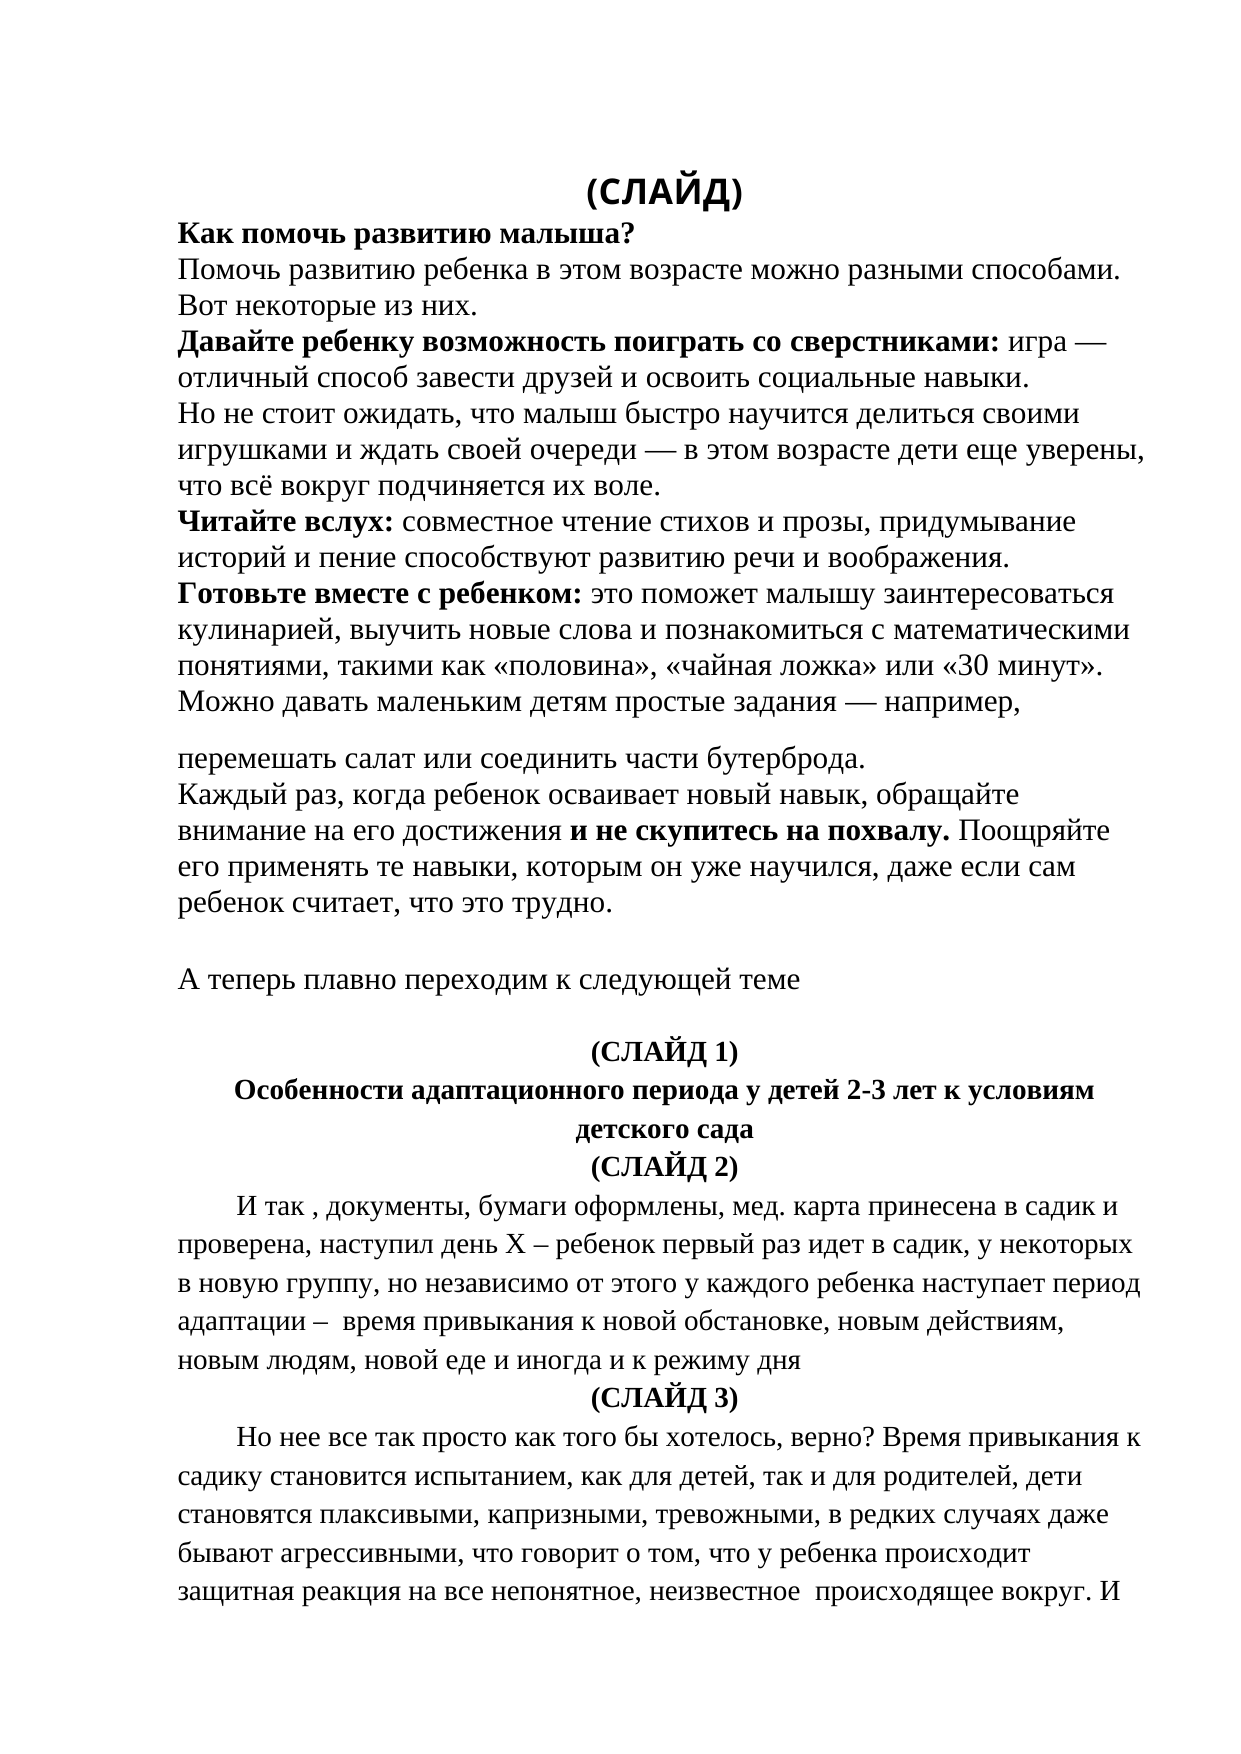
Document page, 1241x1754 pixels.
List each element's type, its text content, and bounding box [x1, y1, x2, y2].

text Как помочь развитию малыша? [177, 214, 1152, 251]
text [177, 1419, 1152, 1607]
text И так , документы, бумаги оформлены, мед. карта принесена в садик и проверена, наступил день Х – ребенок первый раз идет в садик, у некоторых в новую группу, но независимо от этого у каждого ребенка наступает период адаптации – время привыкания к новой обстановке, новым действиям, новым людям, новой еде и иногда и к режиму дня [177, 1188, 1152, 1376]
text Помочь развитию ребенка в этом возрасте можно разными способами. Вот некоторые из них. [177, 251, 1152, 322]
text (СЛАЙД 1) [177, 1034, 1152, 1067]
text А теперь плавно переходим к следующей теме [177, 960, 1152, 996]
text Особенности адаптационного периода у детей 2-3 лет к условиям детского сада [177, 1072, 1152, 1144]
text Читайте вслух: совместное чтение стихов и прозы, придумывание историй и пение способствуют развитию речи и воображения. [177, 502, 1152, 574]
text Давайте ребенку возможность поиграть со сверстниками: игра — отличный способ завести друзей и освоить социальные навыки. Но не стоит ожидать, что малыш быстро научится делиться своими игрушками и ждать своей очереди — в этом возрасте дети еще уверены, что всё вокруг подчиняется их воле. [177, 322, 1152, 502]
text (СЛАЙД 2) [177, 1149, 1152, 1183]
text Готовьте вместе с ребенком: это поможет малышу заинтересоваться кулинарией, выучить новые слова и познакомиться с математическими понятиями, такими как «половина», «чайная ложка» или «30 минут». Можно давать маленьким детям простые задания — например, перемешать салат или соединить части бутерброда. [177, 574, 1152, 775]
text Каждый раз, когда ребенок осваивает новый навык, обращайте внимание на его достижения и не скупитесь на похвалу. Поощряйте его применять те навыки, которым он уже научился, даже если сам ребенок считает, что это трудно. [177, 775, 1152, 919]
text (СЛАЙД 3) [177, 1381, 1152, 1414]
text (СЛАЙД) [177, 166, 1152, 214]
